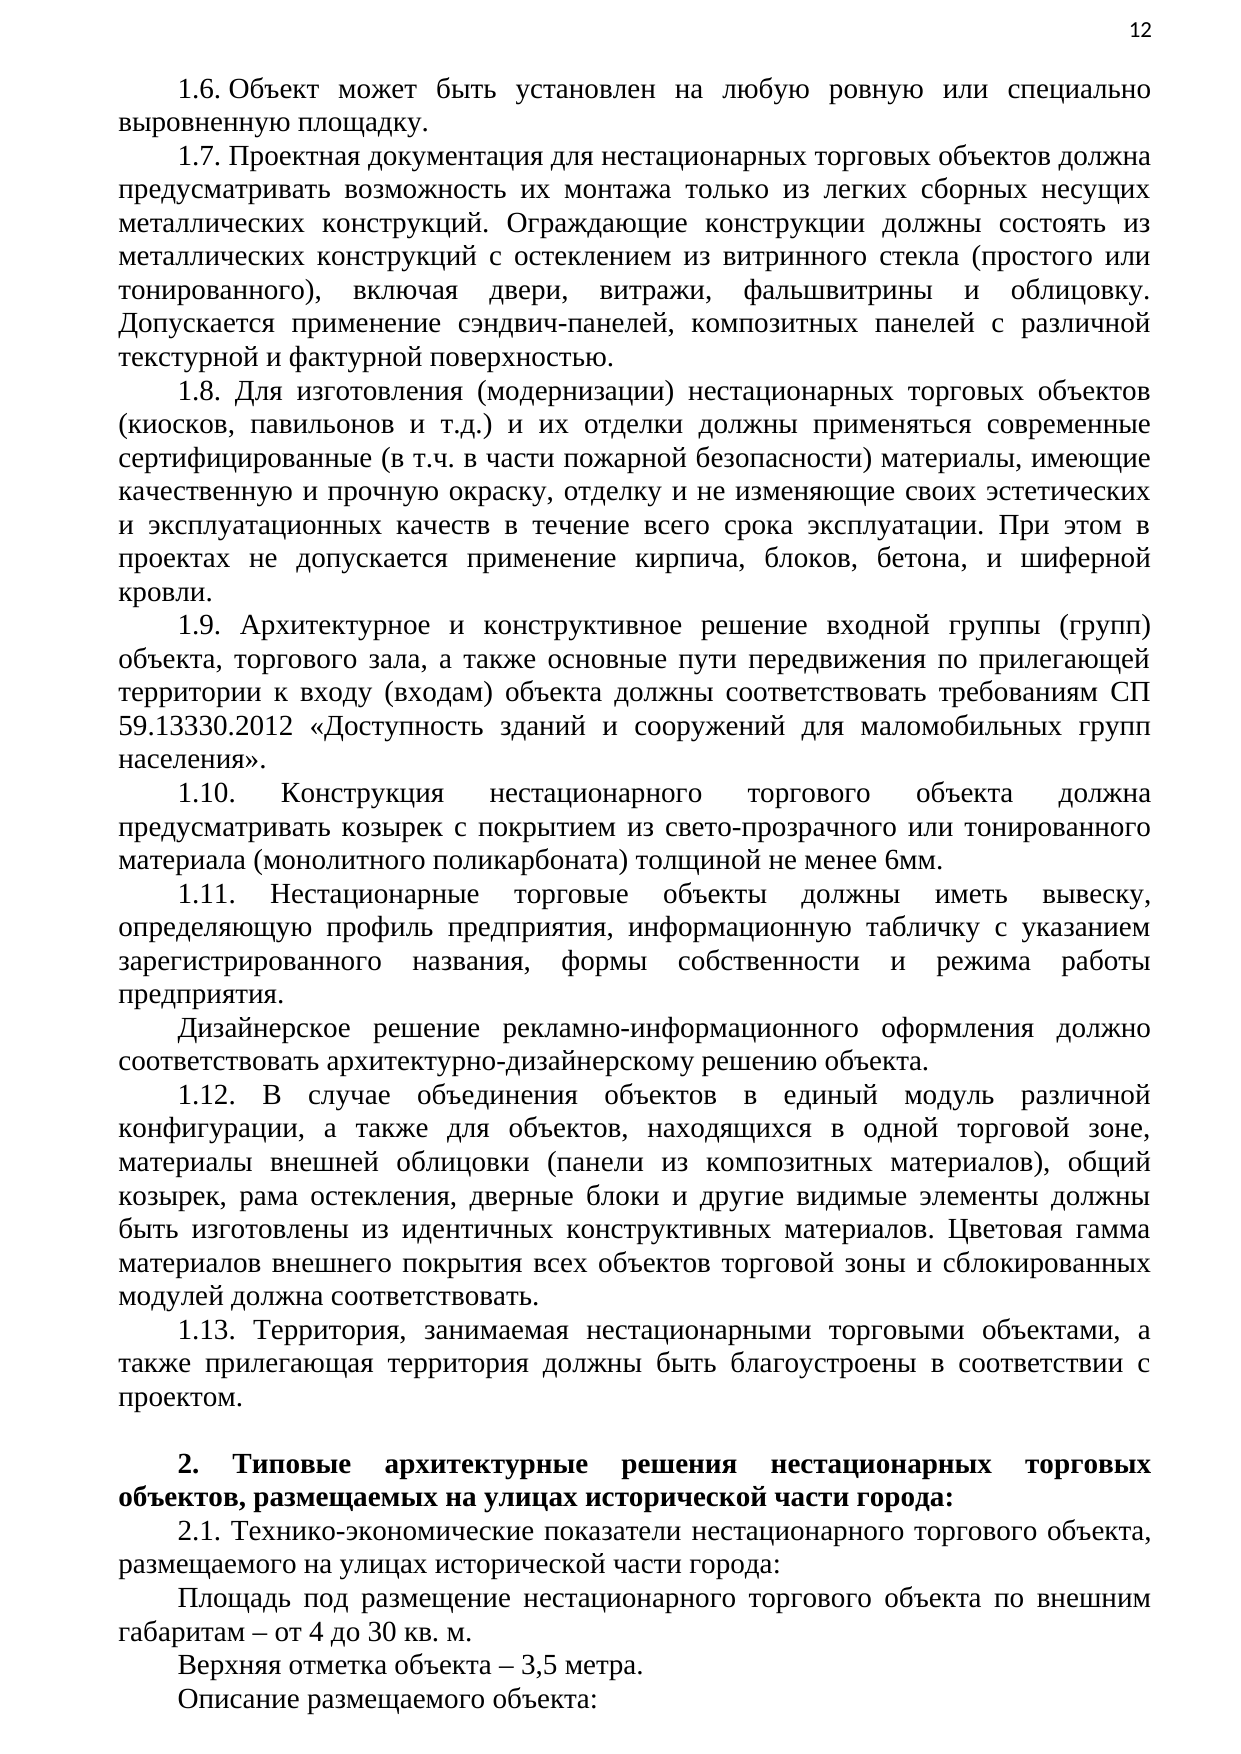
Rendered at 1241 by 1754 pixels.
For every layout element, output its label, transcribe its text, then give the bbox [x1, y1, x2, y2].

text 2. Типовые архитектурные решения нестационарных торговых объектов, размещаемых на улицах исторической части города: [118, 1446, 1152, 1513]
text 2.1. Технико-экономические показатели нестационарного торгового объекта, размещаемого на улицах исторической части города: [118, 1513, 1152, 1580]
text 1.10. Конструкция нестационарного торгового объекта должна предусматривать козырек с покрытием из свето-прозрачного или тонированного материала (монолитного поликарбоната) толщиной не менее 6мм. [118, 775, 1152, 876]
text 1.9. Архитектурное и конструктивное решение входной группы (групп) объекта, торгового зала, а также основные пути передвижения по прилегающей территории к входу (входам) объекта должны соответствовать требованиям СП 59.13330.2012 «Доступность зданий и сооружений для маломобильных групп населения». [118, 607, 1152, 775]
text Верхняя отметка объекта – 3,5 метра. [118, 1647, 1152, 1681]
text 1.6. Объект может быть установлен на любую ровную или специально выровненную площадку. [118, 71, 1152, 138]
text Площадь под размещение нестационарного торгового объекта по внешним габаритам – от 4 до 30 кв. м. [118, 1580, 1152, 1647]
text Описание размещаемого объекта: [118, 1681, 1152, 1714]
text 1.7. Проектная документация для нестационарных торговых объектов должна предусматривать возможность их монтажа только из легких сборных несущих металлических конструкций. Ограждающие конструкции должны состоять из металлических конструкций с остеклением из витринного стекла (простого или тонированного), включая двери, витражи, фальшвитрины и облицовку. Допускается применение сэндвич-панелей, композитных панелей с различной текстурной и фактурной поверхностью. [118, 138, 1152, 373]
text 1.11. Нестационарные торговые объекты должны иметь вывеску, определяющую профиль предприятия, информационную табличку с указанием зарегистрированного названия, формы собственности и режима работы предприятия. [118, 876, 1152, 1010]
text 1.12. В случае объединения объектов в единый модуль различной конфигурации, а также для объектов, находящихся в одной торговой зоне, материалы внешней облицовки (панели из композитных материалов), общий козырек, рама остекления, дверные блоки и другие видимые элементы должны быть изготовлены из идентичных конструктивных материалов. Цветовая гамма материалов внешнего покрытия всех объектов торговой зоны и сблокированных модулей должна соответствовать. [118, 1077, 1152, 1312]
text Дизайнерское решение рекламно-информационного оформления должно соответствовать архитектурно-дизайнерскому решению объекта. [118, 1010, 1152, 1077]
text 1.8. Для изготовления (модернизации) нестационарных торговых объектов (киосков, павильонов и т.д.) и их отделки должны применяться современные сертифицированные (в т.ч. в части пожарной безопасности) материалы, имеющие качественную и прочную окраску, отделку и не изменяющие своих эстетических и эксплуатационных качеств в течение всего срока эксплуатации. При этом в проектах не допускается применение кирпича, блоков, бетона, и шиферной кровли. [118, 373, 1152, 607]
text 1.13. Территория, занимаемая нестационарными торговыми объектами, а также прилегающая территория должны быть благоустроены в соответствии с проектом. [118, 1312, 1152, 1412]
